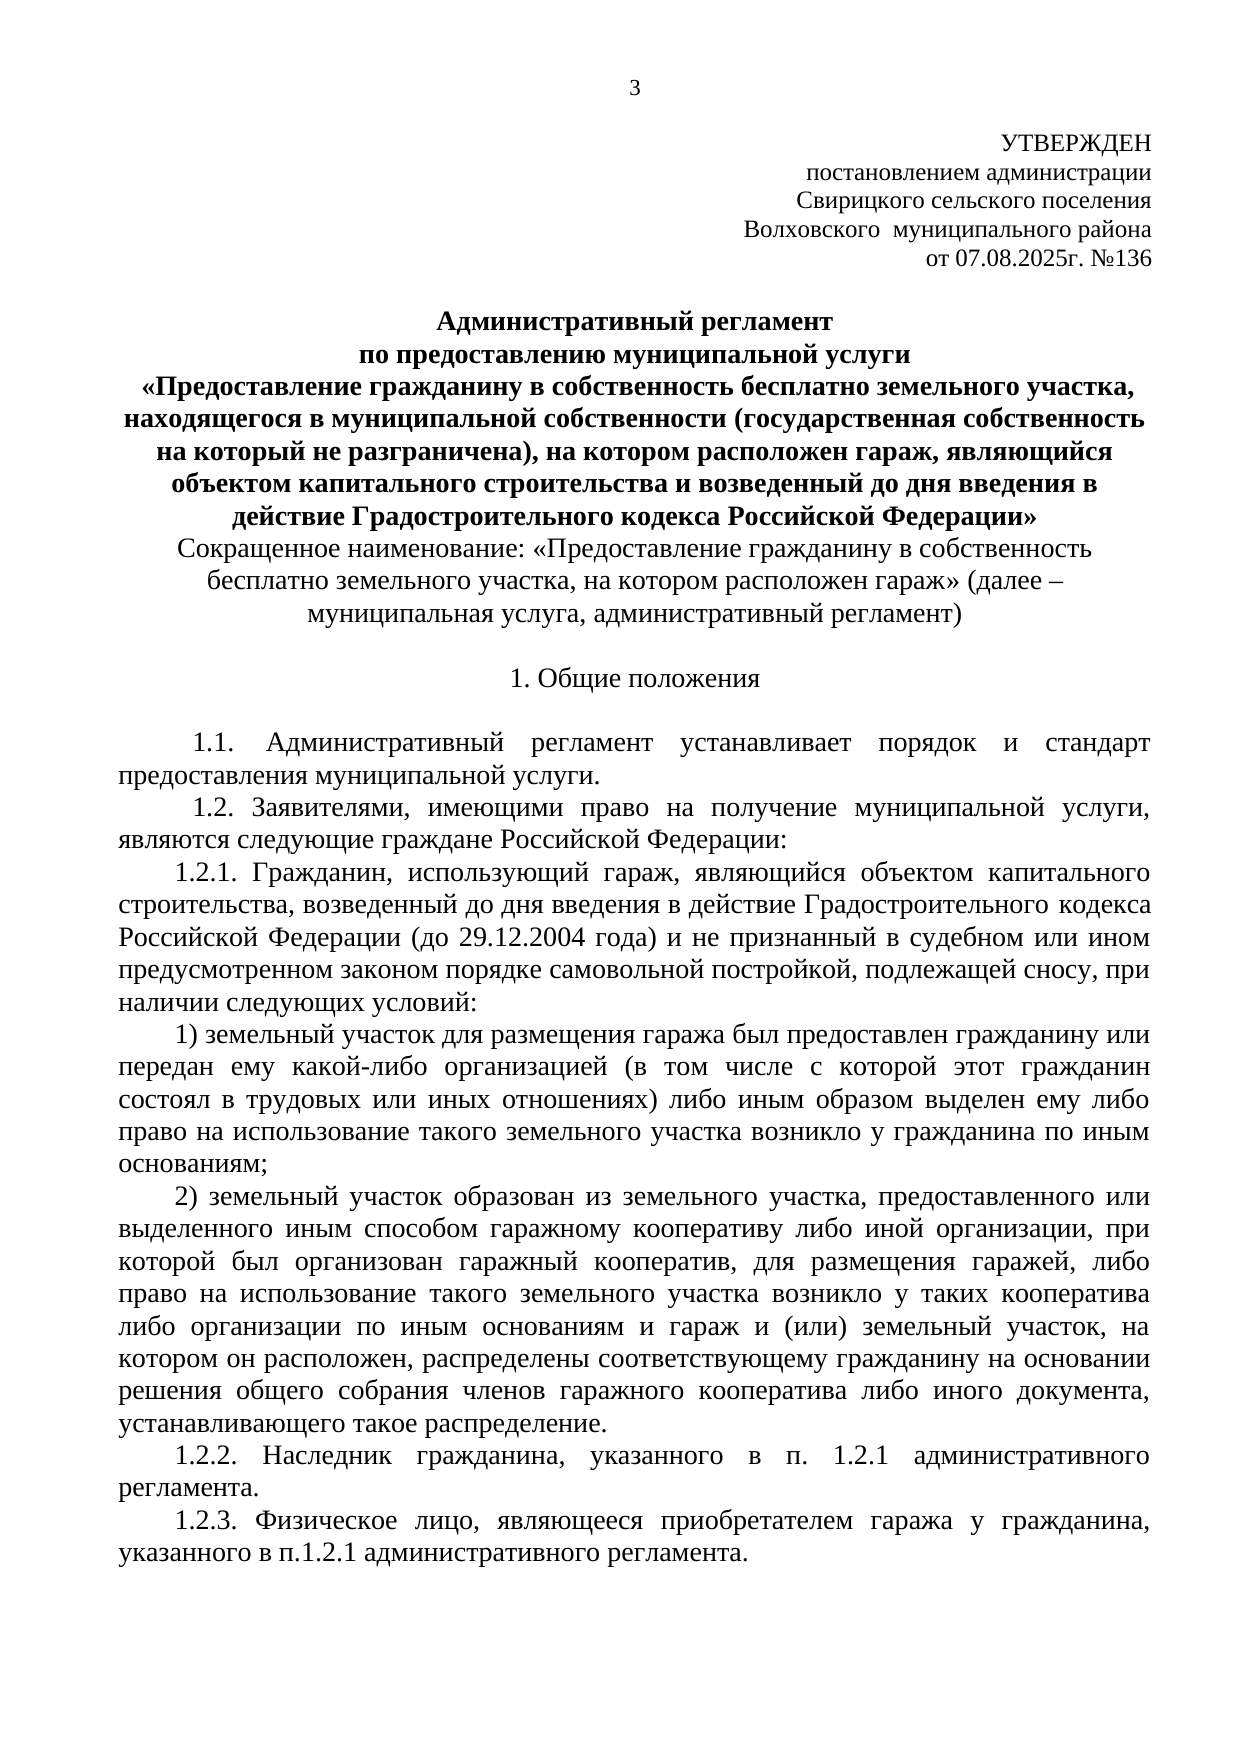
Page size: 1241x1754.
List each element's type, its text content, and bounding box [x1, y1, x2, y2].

text по предоставлению муниципальной услуги [118, 337, 1152, 369]
text УТВЕРЖДЕН [118, 128, 1152, 157]
text 1.2.3. Физическое лицо, являющееся приобретателем гаража у гражданина, указанного в п.1.2.1 административного регламента. [118, 1503, 1152, 1568]
text 1.2.2. Наследник гражданина, указанного в п. 1.2.1 административного регламента. [118, 1438, 1152, 1503]
text 1) земельный участок для размещения гаража был предоставлен гражданину или передан ему какой-либо организацией (в том числе с которой этот гражданин состоял в трудовых или иных отношениях) либо иным образом выделен ему либо право на использование такого земельного участка возникло у гражданина по иным основаниям; [118, 1017, 1152, 1179]
text Свирицкого сельского поселения [662, 186, 1152, 214]
text Волховского муниципального района [662, 214, 1152, 243]
list Административный регламент устанавливает порядок и стандарт предоставления муниципальной услуги. [118, 725, 1152, 790]
text постановлением администрации [662, 157, 1152, 186]
text Административный регламент [118, 304, 1152, 337]
text 1. Общие положения [118, 661, 1152, 693]
text 1.2. Заявителями, имеющими право на получение муниципальной услуги, являются следующие граждане Российской Федерации: [118, 790, 1152, 855]
text 2) земельный участок образован из земельного участка, предоставленного или выделенного иным способом гаражному кооперативу либо иной организации, при которой был организован гаражный кооператив, для размещения гаражей, либо право на использование такого земельного участка возникло у таких кооператива либо организации по иным основаниям и гараж и (или) земельный участок, на котором он расположен, распределены соответствующему гражданину на основании решения общего собрания членов гаражного кооператива либо иного документа, устанавливающего такое распределение. [118, 1179, 1152, 1438]
text Сокращенное наименование: «Предоставление гражданину в собственность бесплатно земельного участка, на котором расположен гараж» (далее – муниципальная услуга, административный регламент) [118, 531, 1152, 628]
text «Предоставление гражданину в собственность бесплатно земельного участка, находящегося в муниципальной собственности (государственная собственность на который не разграничена), на котором расположен гараж, являющийся объектом капитального строительства и возведенный до дня введения в действие Градостроительного кодекса Российской Федерации» [118, 369, 1152, 531]
text 1.2.1. Гражданин, использующий гараж, являющийся объектом капитального строительства, возведенный до дня введения в действие Градостроительного кодекса Российской Федерации (до 29.12.2004 года) и не признанный в судебном или ином предусмотренном законом порядке самовольной постройкой, подлежащей сносу, при наличии следующих условий: [118, 855, 1152, 1017]
text от 07.08.2025г. №136 [118, 243, 1152, 272]
